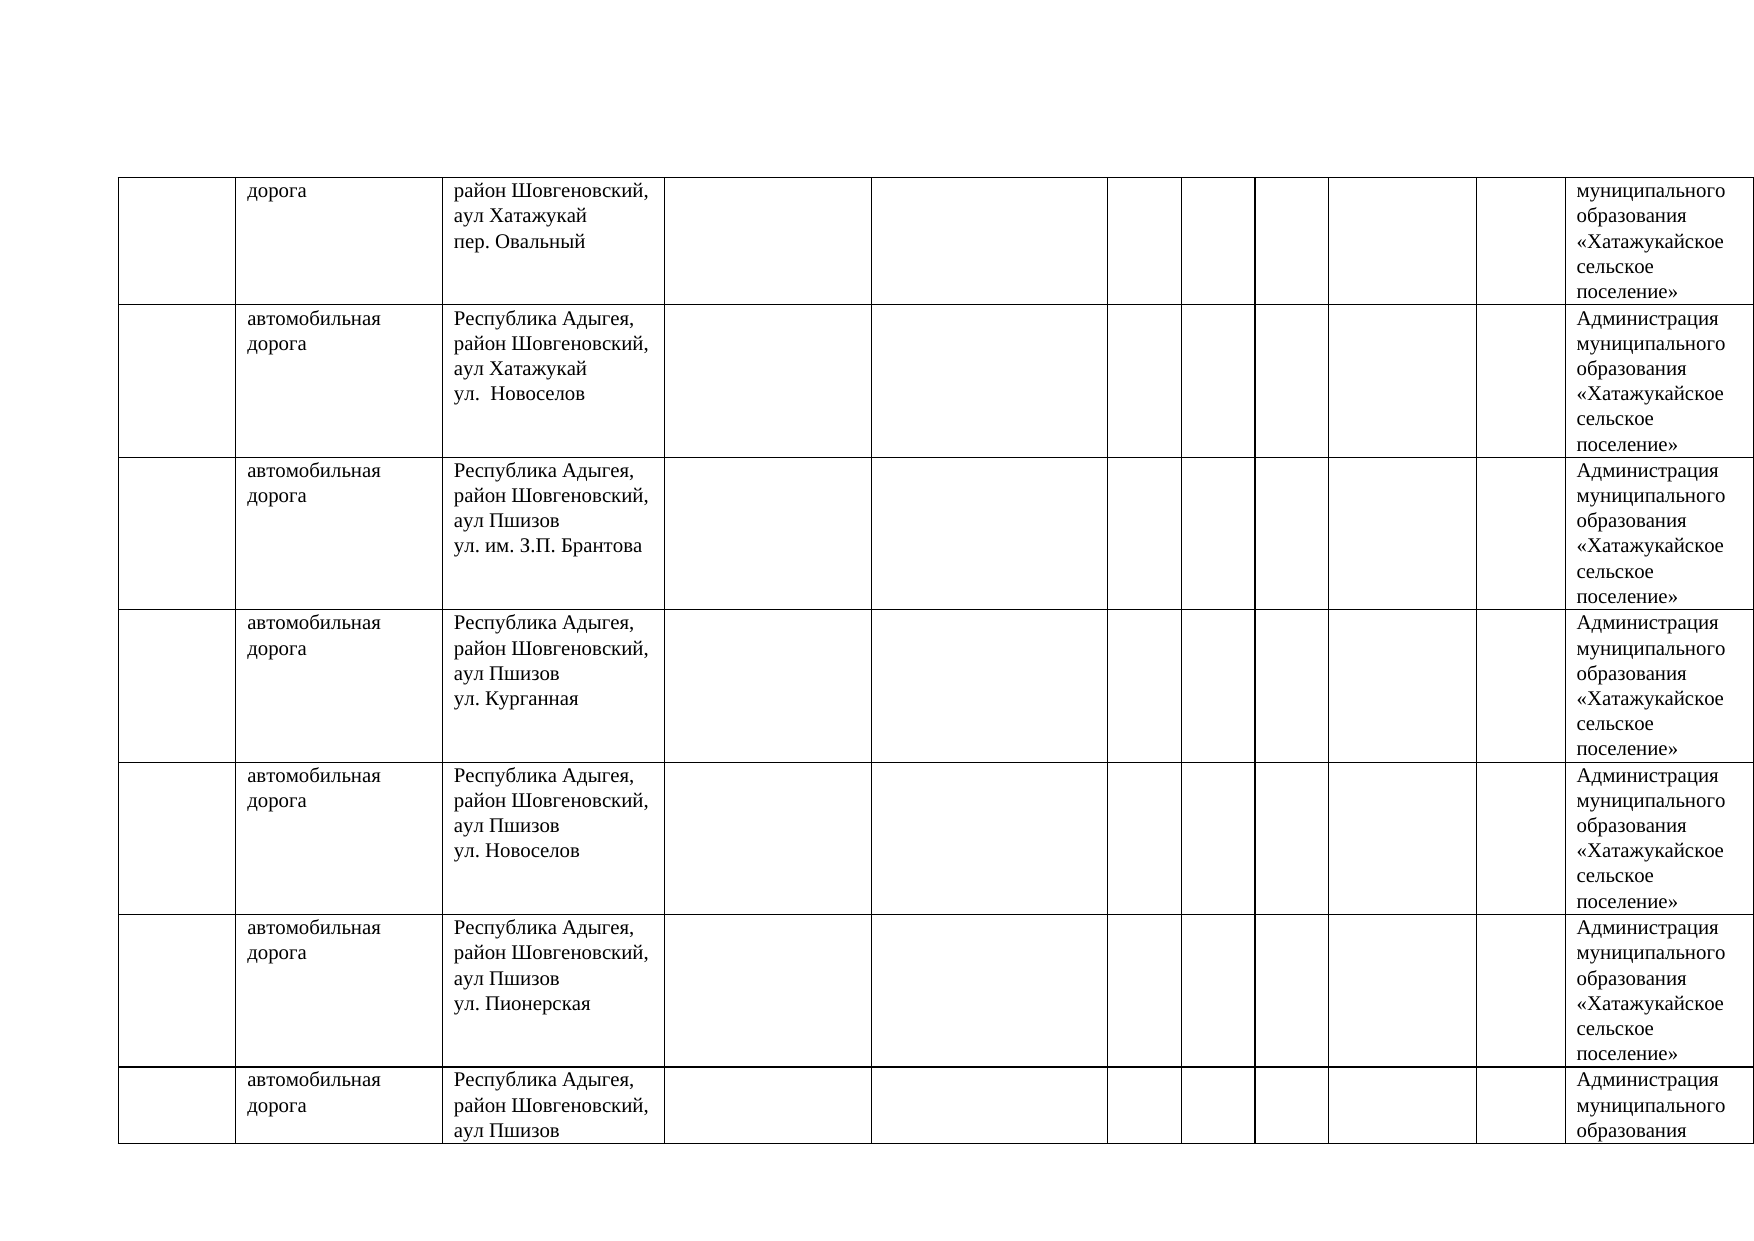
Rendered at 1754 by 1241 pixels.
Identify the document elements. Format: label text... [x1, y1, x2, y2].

table_cell [665, 610, 871, 762]
table_cell Республика Адыгея, район Шовгеновский, аул Хатажукай ул. Новоселов [443, 305, 664, 457]
table_cell [119, 610, 235, 762]
table_cell [119, 763, 235, 914]
table_cell [1329, 178, 1476, 304]
table_cell [1256, 915, 1328, 1066]
table_cell [665, 763, 871, 914]
table_cell [119, 915, 235, 1066]
table_cell [1329, 458, 1476, 609]
table_cell [1477, 610, 1565, 762]
table_cell [1108, 610, 1181, 762]
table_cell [236, 1068, 442, 1143]
table_cell [1256, 458, 1328, 609]
table_cell [665, 305, 871, 457]
table_cell [1329, 915, 1476, 1066]
table_cell [1256, 1068, 1328, 1143]
table_cell [1182, 763, 1254, 914]
table_cell [119, 1068, 235, 1143]
table_cell [1256, 178, 1328, 304]
table_cell [1477, 915, 1565, 1066]
table_cell [1182, 610, 1254, 762]
table_cell [1477, 178, 1565, 304]
table_cell Республика Адыгея, район Шовгеновский, аул Пшизов ул. им. З.П. Брантова [443, 458, 664, 609]
table_cell [1182, 458, 1254, 609]
table_cell [1477, 763, 1565, 914]
table_cell [1108, 305, 1181, 457]
table_cell [872, 178, 1107, 304]
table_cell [443, 1068, 664, 1143]
table_cell автомобильная дорога [236, 763, 442, 914]
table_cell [1566, 178, 1753, 304]
table_cell [1329, 1068, 1476, 1143]
table_cell [872, 458, 1107, 609]
table_cell [665, 458, 871, 609]
table_cell [1108, 763, 1181, 914]
table_cell автомобильная дорога [236, 610, 442, 762]
table_cell [1477, 458, 1565, 609]
table_cell [1182, 915, 1254, 1066]
table_cell [872, 1068, 1107, 1143]
table_cell Республика Адыгея, район Шовгеновский, аул Пшизов ул. Новоселов [443, 763, 664, 914]
table_cell [119, 458, 235, 609]
table_cell [1329, 305, 1476, 457]
table_cell автомобильная дорога [236, 458, 442, 609]
table_cell Республика Адыгея, район Шовгеновский, аул Пшизов ул. Курганная [443, 610, 664, 762]
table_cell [236, 178, 442, 304]
table_cell [1108, 458, 1181, 609]
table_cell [443, 178, 664, 304]
table_cell [1477, 1068, 1565, 1143]
table_cell [1329, 763, 1476, 914]
table_cell [1182, 305, 1254, 457]
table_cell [1566, 1068, 1753, 1143]
table_cell [1256, 763, 1328, 914]
table_cell [1477, 305, 1565, 457]
table_cell [872, 305, 1107, 457]
table_cell Республика Адыгея, район Шовгеновский, аул Пшизов ул. Пионерская [443, 915, 664, 1066]
table_cell [665, 915, 871, 1066]
table_cell [1108, 178, 1181, 304]
table_cell [872, 763, 1107, 914]
table_cell [119, 178, 235, 304]
table_cell [1182, 1068, 1254, 1143]
table_cell [1108, 915, 1181, 1066]
table_cell [665, 178, 871, 304]
table_cell Администрация муниципального образования «Хатажукайское сельское поселение» [1566, 763, 1753, 914]
table_cell автомобильная дорога [236, 915, 442, 1066]
table_cell [665, 1068, 871, 1143]
table_cell [119, 305, 235, 457]
table_cell [1182, 178, 1254, 304]
table_cell [1256, 305, 1328, 457]
table_cell Администрация муниципального образования «Хатажукайское сельское поселение» [1566, 915, 1753, 1066]
table_cell Администрация муниципального образования «Хатажукайское сельское поселение» [1566, 610, 1753, 762]
table_cell [872, 610, 1107, 762]
table_cell [1329, 610, 1476, 762]
table_cell автомобильная дорога [236, 305, 442, 457]
table_cell Администрация муниципального образования «Хатажукайское сельское поселение» [1566, 458, 1753, 609]
table_cell [872, 915, 1107, 1066]
table_cell Администрация муниципального образования «Хатажукайское сельское поселение» [1566, 305, 1753, 457]
table_cell [1256, 610, 1328, 762]
table_cell [1108, 1068, 1181, 1143]
